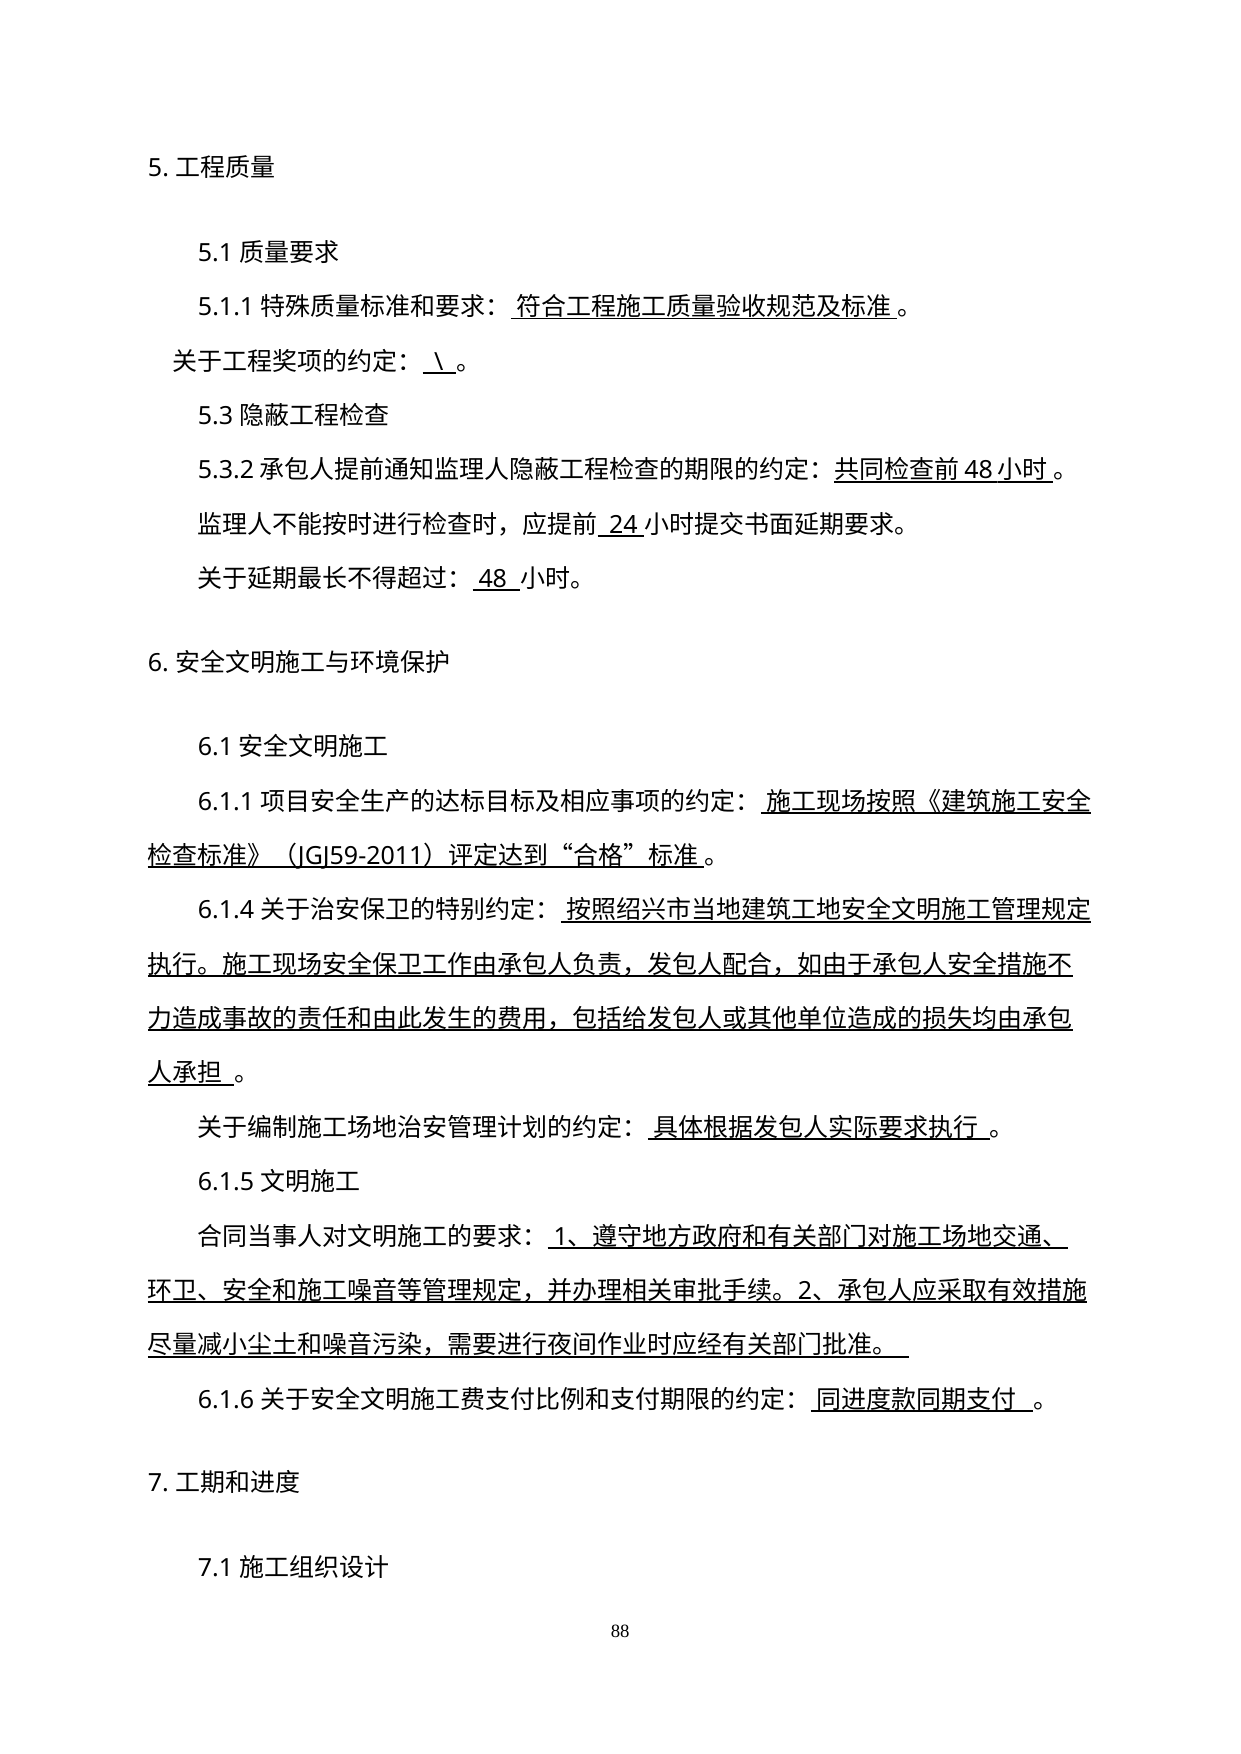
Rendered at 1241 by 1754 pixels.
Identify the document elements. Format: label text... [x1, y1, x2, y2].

subtitle 7. 工期和进度 [148, 1463, 1092, 1499]
text 监理人不能按时进行检查时，应提前 24 小时提交书面延期要求。 [148, 504, 1092, 540]
text 6.1.5 文明施工 [148, 1162, 1092, 1198]
text 关于工程奖项的约定： \ 。 [148, 341, 1092, 377]
text 5.3.2承包人提前通知监理人隐蔽工程检查的期限的约定：共同检查前48小时 。 [148, 450, 1092, 486]
subtitle 5. 工程质量 [148, 148, 1092, 184]
text 7.1 施工组织设计 [148, 1547, 1092, 1583]
text 关于编制施工场地治安管理计划的约定： 具体根据发包人实际要求执行 。 [148, 1107, 1092, 1143]
text 5.3 隐蔽工程检查 [148, 395, 1092, 432]
text 6.1.6 关于安全文明施工费支付比例和支付期限的约定： 同进度款同期支付 。 [148, 1379, 1092, 1415]
text 合同当事人对文明施工的要求： 1、遵守地方政府和有关部门对施工场地交通、环卫、安全和施工噪音等管理规定，并办理相关审批手续。2、承包人应采取有效措施尽量减小尘土和噪音污染，需要进行夜间作业时应经有关部门批准。 [148, 1216, 1092, 1361]
text 5.1 质量要求 [148, 232, 1092, 268]
text 5.1.1 特殊质量标准和要求： 符合工程施工质量验收规范及标准 。 [148, 287, 1092, 323]
subtitle 6. 安全文明施工与环境保护 [148, 642, 1092, 678]
text 6.1.1 项目安全生产的达标目标及相应事项的约定： 施工现场按照《建筑施工安全检查标准》（JGJ59-2011）评定达到“合格”标准 。 [148, 781, 1092, 872]
text 关于延期最长不得超过： 48 小时。 [148, 558, 1092, 595]
text 6.1安全文明施工 [148, 727, 1092, 763]
text 6.1.4 关于治安保卫的特别约定： 按照绍兴市当地建筑工地安全文明施工管理规定执行。施工现场安全保卫工作由承包人负责，发包人配合，如由于承包人安全措施不力造成事故的责任和由此发生的费用，包括给发包人或其他单位造成的损失均由承包人承担 。 [148, 890, 1092, 1089]
